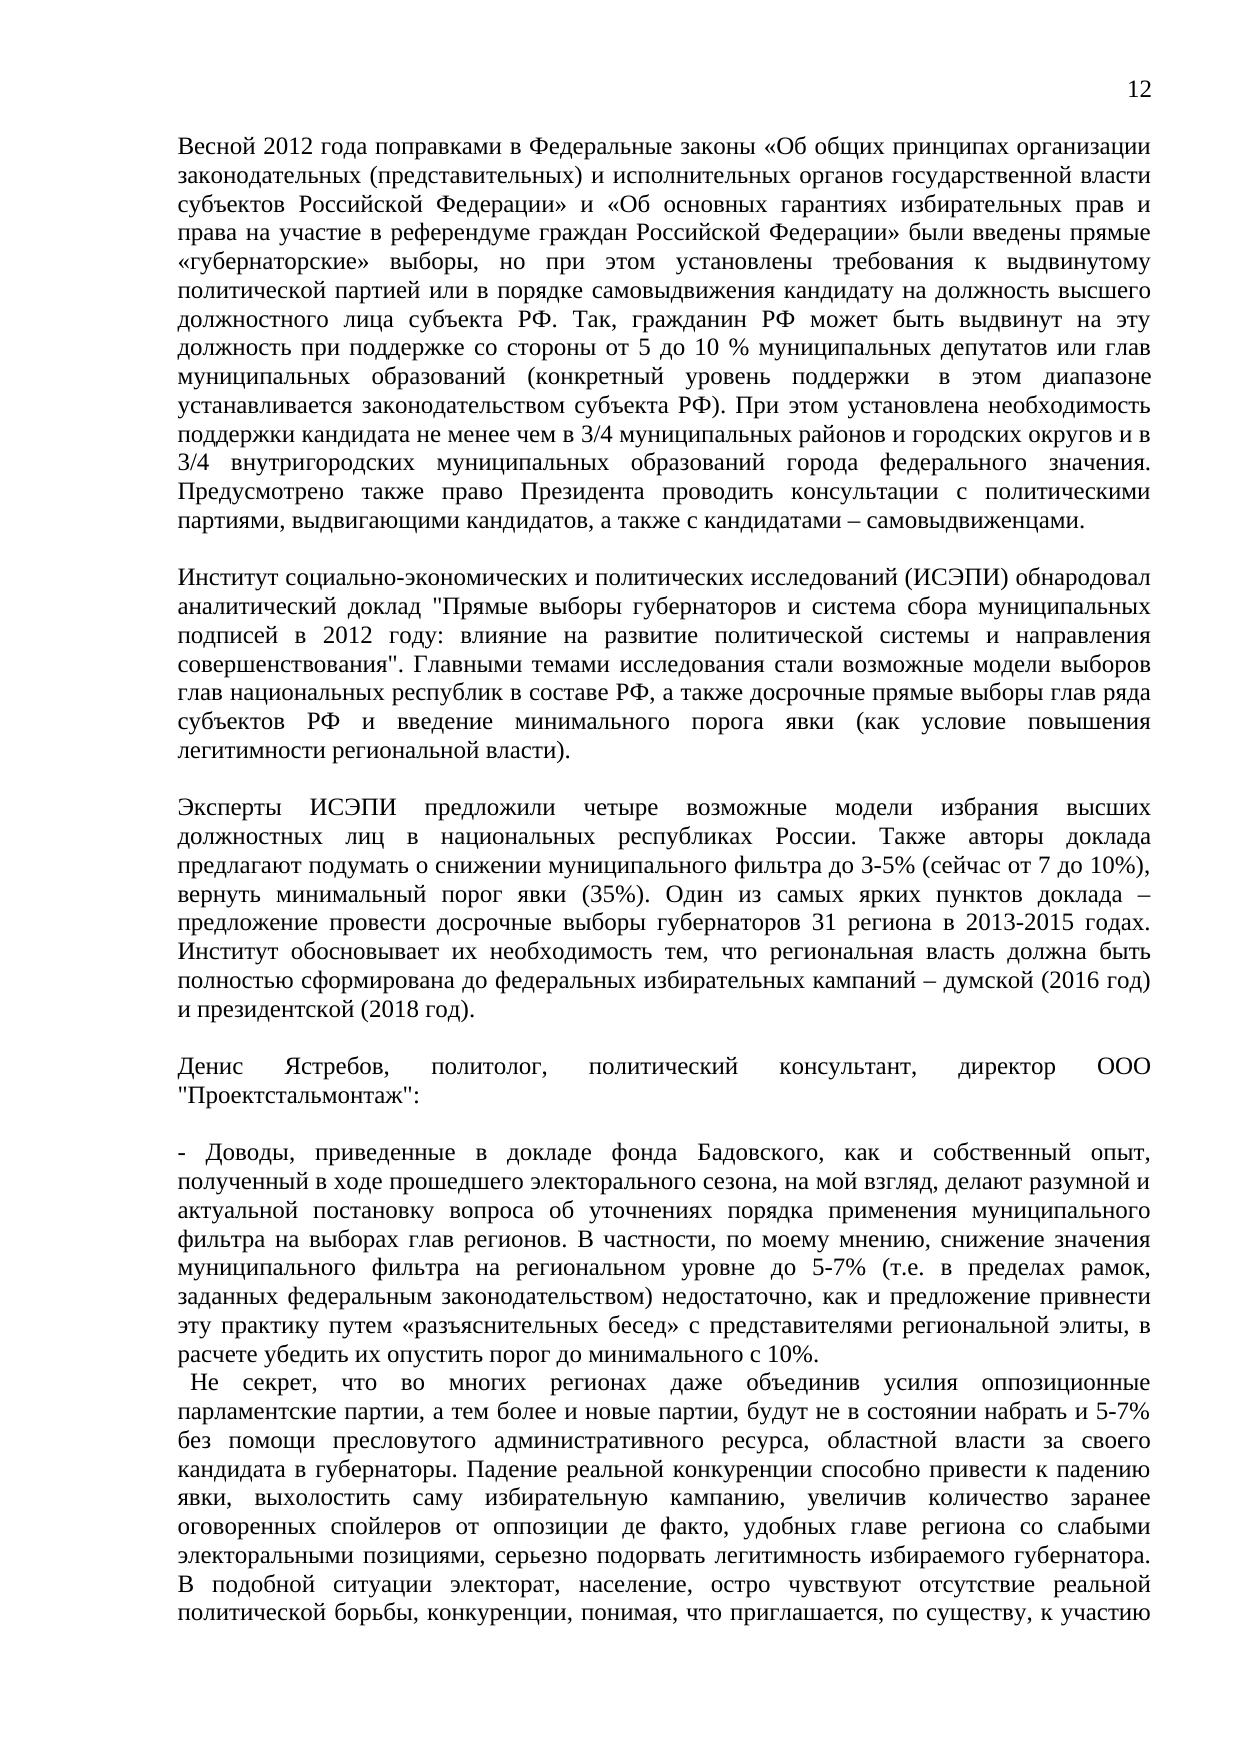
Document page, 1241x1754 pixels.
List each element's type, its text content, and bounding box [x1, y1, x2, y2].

text Институт социально-экономических и политических исследований (ИСЭПИ) обнародовал аналитический доклад "Прямые выборы губернаторов и система сбора муниципальных подписей в 2012 году: влияние на развитие политической системы и направления совершенствования". Главными темами исследования стали возможные модели выборов глав национальных республик в составе РФ, а также досрочные прямые выборы глав ряда субъектов РФ и введение минимального порога явки (как условие повышения легитимности региональной власти). [177, 562, 1152, 764]
text Весной 2012 года поправками в Федеральные законы «Об общих принципах организации законодательных (представительных) и исполнительных органов государственной власти субъектов Российской Федерации» и «Об основных гарантиях избирательных прав и права на участие в референдуме граждан Российской Федерации» были введены прямые «губернаторские» выборы, но при этом установлены требования к выдвинутому политической партией или в порядке самовыдвижения кандидату на должность высшего должностного лица субъекта РФ. Так, гражданин РФ может быть выдвинут на эту должность при поддержке со стороны от 5 до 10 % муниципальных депутатов или глав муниципальных образований (конкретный уровень поддержки в этом диапазоне устанавливается законодательством субъекта РФ). При этом установлена необходимость поддержки кандидата не менее чем в 3/4 муниципальных районов и городских округов и в 3/4 внутригородских муниципальных образований города федерального значения. Предусмотрено также право Президента проводить консультации с политическими партиями, выдвигающими кандидатов, а также с кандидатами – самовыдвиженцами. [177, 131, 1152, 534]
text - Доводы, приведенные в докладе фонда Бадовского, как и собственный опыт, полученный в ходе прошедшего электорального сезона, на мой взгляд, делают разумной и актуальной постановку вопроса об уточнениях порядка применения муниципального фильтра на выборах глав регионов. В частности, по моему мнению, снижение значения муниципального фильтра на региональном уровне до 5-7% (т.е. в пределах рамок, заданных федеральным законодательством) недостаточно, как и предложение привнести эту практику путем «разъяснительных бесед» с представителями региональной элиты, в расчете убедить их опустить порог до минимального с 10%. [177, 1137, 1152, 1367]
text Денис Ястребов, политолог, политический консультант, директор ООО "Проектстальмонтаж": [177, 1051, 1152, 1109]
text Эксперты ИСЭПИ предложили четыре возможные модели избрания высших должностных лиц в национальных республиках России. Также авторы доклада предлагают подумать о снижении муниципального фильтра до 3-5% (сейчас от 7 до 10%), вернуть минимальный порог явки (35%). Один из самых ярких пунктов доклада – предложение провести досрочные выборы губернаторов 31 региона в 2013-2015 годах. Институт обосновывает их необходимость тем, что региональная власть должна быть полностью сформирована до федеральных избирательных кампаний – думской (2016 год) и президентской (2018 год). [177, 792, 1152, 1022]
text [177, 1367, 1152, 1626]
